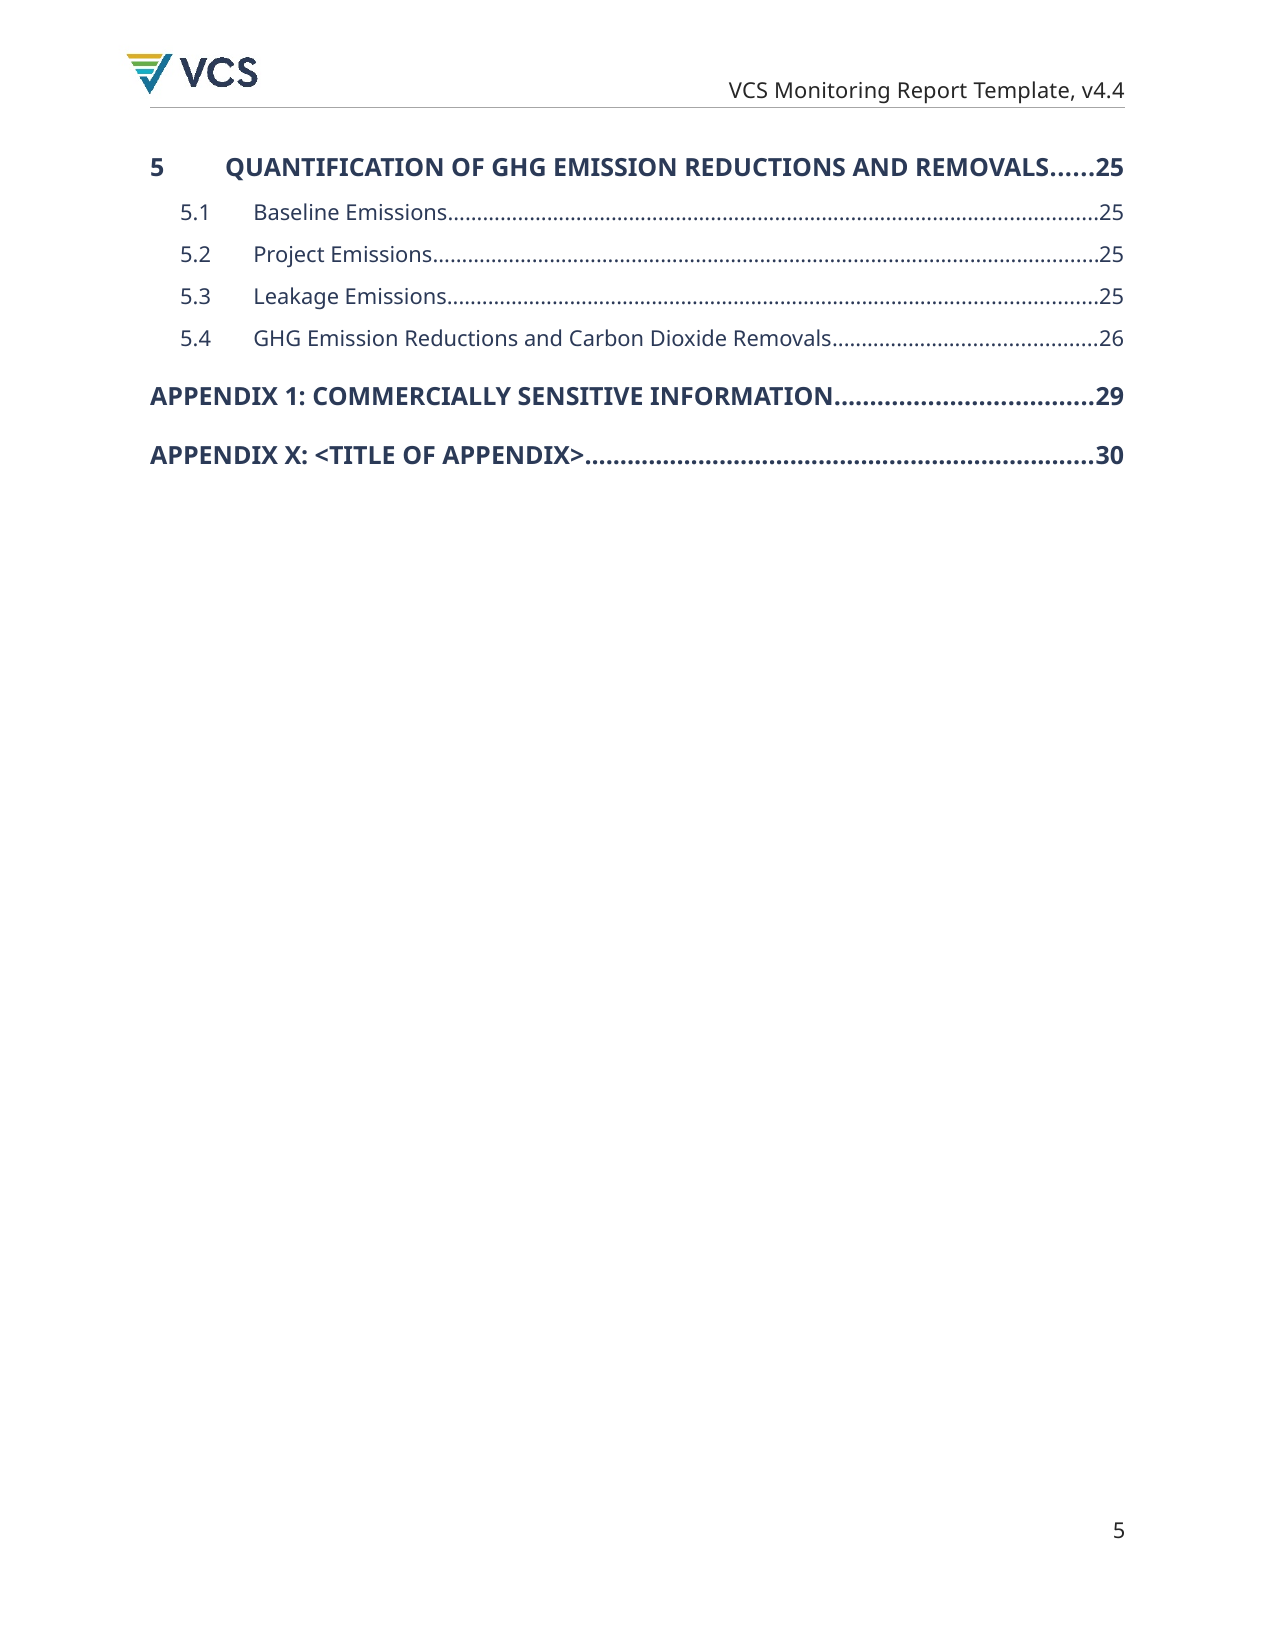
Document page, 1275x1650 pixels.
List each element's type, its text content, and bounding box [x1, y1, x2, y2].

text 5.1 Baseline Emissions 25 [180, 197, 1125, 226]
text 5.2 Project Emissions 25 [180, 239, 1125, 269]
text Appendix 1: Commercially sensitive information 29 [150, 378, 1125, 412]
text APPENDIX X: <title of appendix> 30 [150, 437, 1125, 471]
text 5 Quantification of GHG Emission Reductions and Removals 25 [150, 150, 1125, 184]
picture [118, 44, 269, 104]
text 5.4 GHG Emission Reductions and Carbon Dioxide Removals 26 [180, 323, 1125, 353]
text 5.3 Leakage Emissions 25 [180, 281, 1125, 311]
